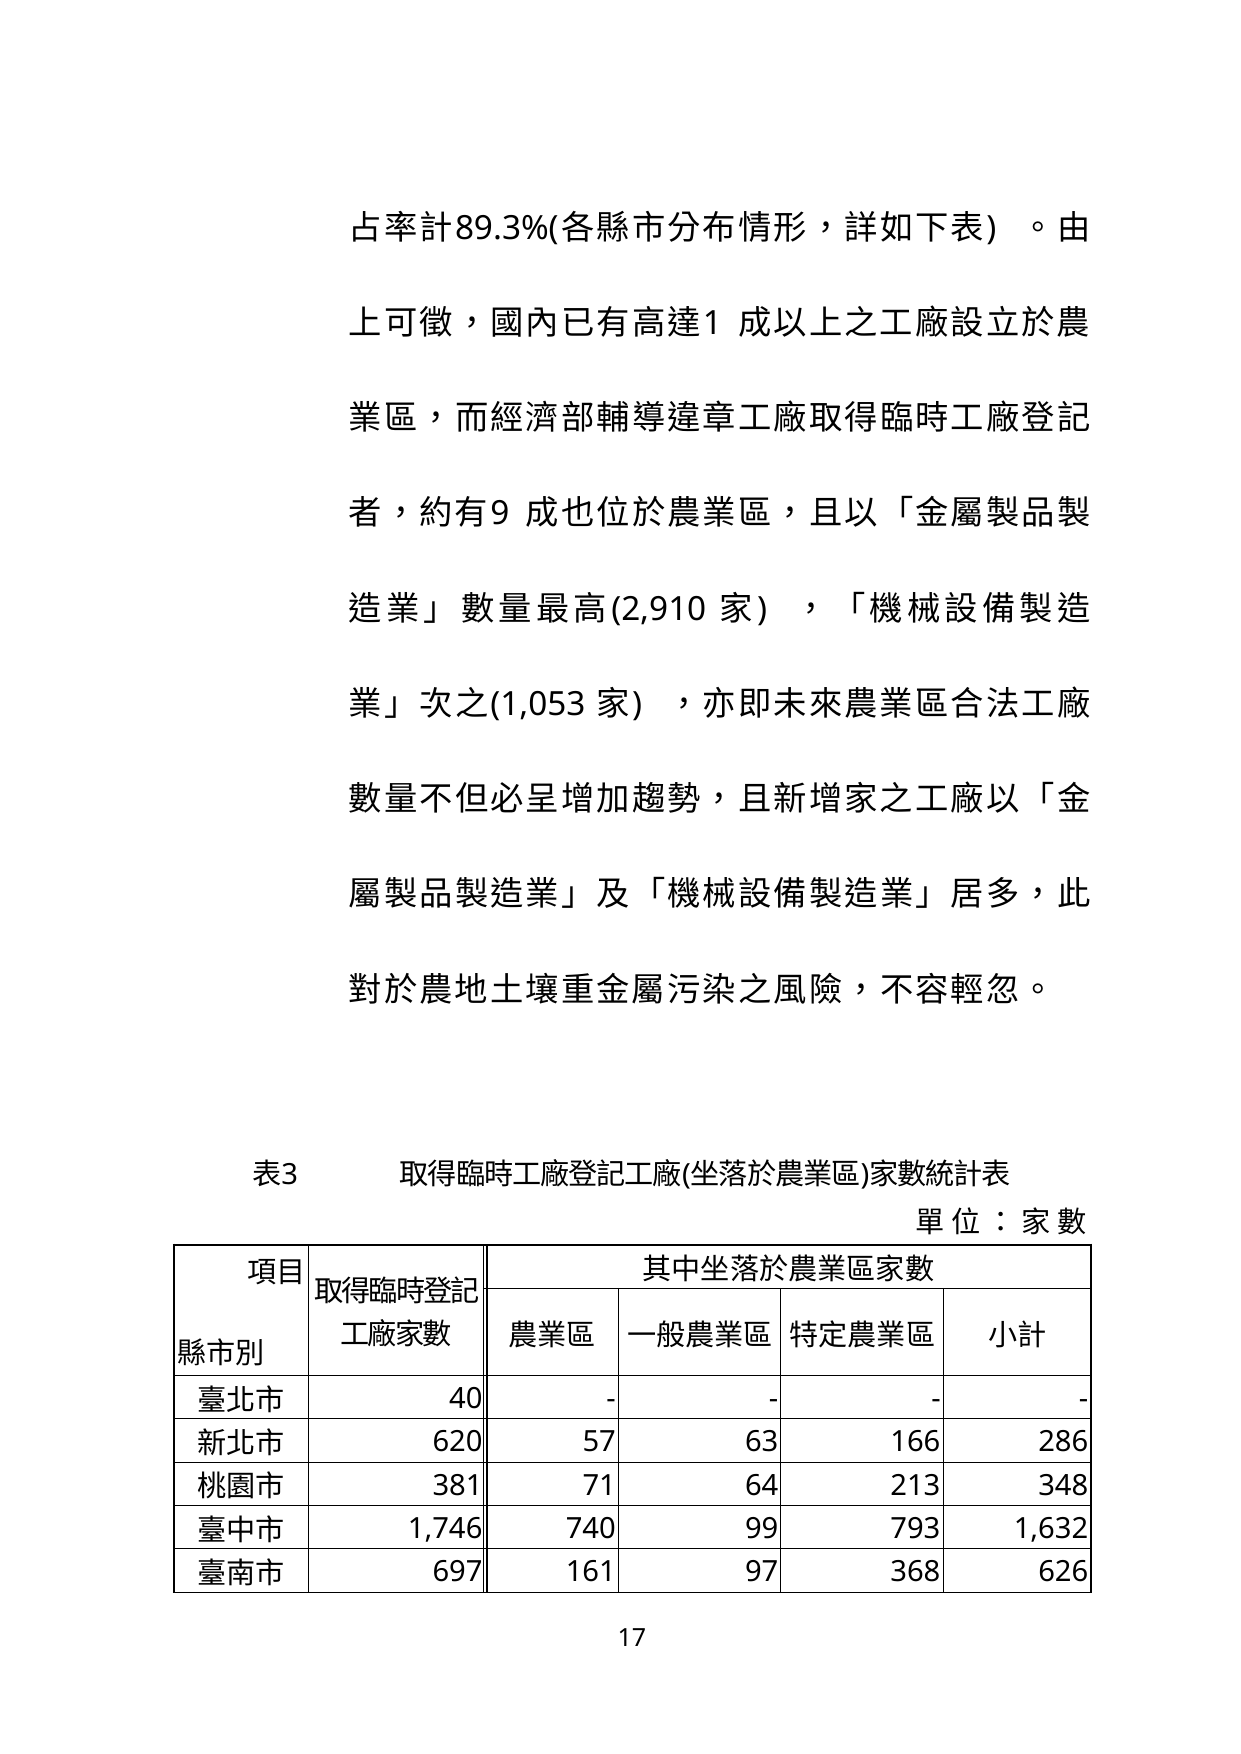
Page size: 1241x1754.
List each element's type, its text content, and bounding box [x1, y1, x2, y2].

table_cell 793 [781, 1506, 943, 1548]
table_cell 1,746 [309, 1506, 483, 1548]
table_cell 40 [309, 1376, 483, 1418]
table_cell 740 [488, 1506, 618, 1548]
table_cell 一般農業區 [619, 1289, 780, 1375]
table_cell 620 [309, 1419, 483, 1462]
text 單位：家數 [171, 1196, 1092, 1243]
table_cell 1,632 [944, 1506, 1090, 1548]
table_cell 63 [619, 1419, 780, 1462]
table_cell 小計 [944, 1289, 1090, 1375]
table_cell 348 [944, 1463, 1090, 1505]
table_cell 697 [309, 1549, 483, 1592]
table_cell 161 [488, 1549, 618, 1592]
table_cell 農業區 [488, 1289, 618, 1375]
table_cell 71 [488, 1463, 618, 1505]
table_cell 626 [944, 1549, 1090, 1592]
table_cell 臺中市 [175, 1506, 308, 1548]
table_cell 368 [781, 1549, 943, 1592]
table_cell 桃園市 [175, 1463, 308, 1505]
table_cell 381 [309, 1463, 483, 1505]
table_cell 64 [619, 1463, 780, 1505]
table_cell 286 [944, 1419, 1090, 1462]
table_header 取得臨時登記工廠家數 [309, 1246, 483, 1375]
table_cell 166 [781, 1419, 943, 1462]
table_cell 臺北市 [175, 1376, 308, 1418]
table_cell 57 [488, 1419, 618, 1462]
table_cell - [781, 1376, 943, 1418]
table_cell 臺南市 [175, 1549, 308, 1592]
table_cell 99 [619, 1506, 780, 1548]
table_header 其中坐落於農業區家數 [488, 1246, 1090, 1288]
table_cell 213 [781, 1463, 943, 1505]
table_cell 特定農業區 [781, 1289, 943, 1375]
table_cell 97 [619, 1549, 780, 1592]
table_cell 新北市 [175, 1419, 308, 1462]
text 取得臨時工廠登記工廠(坐落於農業區)家數統計表 [171, 1154, 1092, 1192]
table_cell - [488, 1376, 618, 1418]
table_header 項目 縣市別 [175, 1246, 308, 1375]
table_cell - [944, 1376, 1090, 1418]
table_cell - [619, 1376, 780, 1418]
